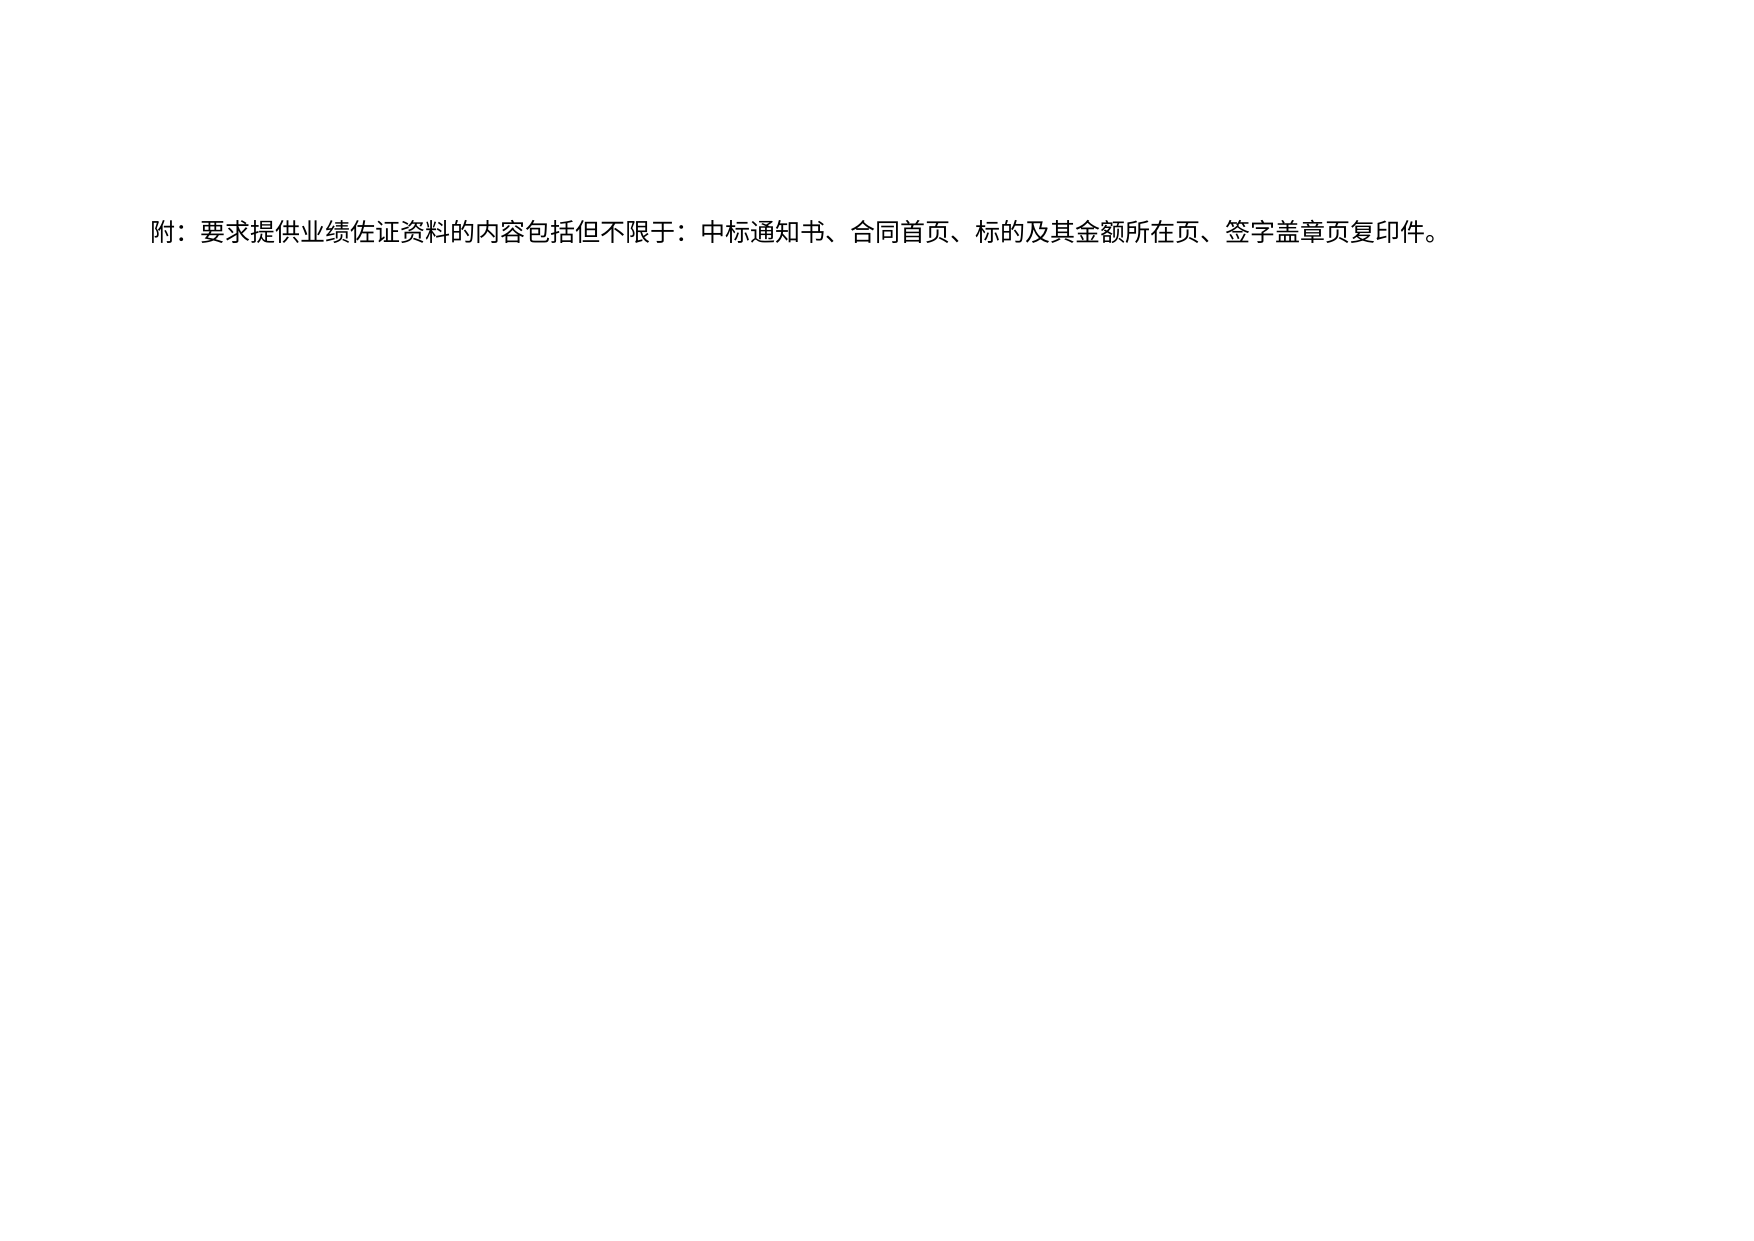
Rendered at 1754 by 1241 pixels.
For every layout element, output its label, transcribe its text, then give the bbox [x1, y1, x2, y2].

text 附：要求提供业绩佐证资料的内容包括但不限于：中标通知书、合同首页、标的及其金额所在页、签字盖章页复印件。 [150, 198, 1604, 263]
